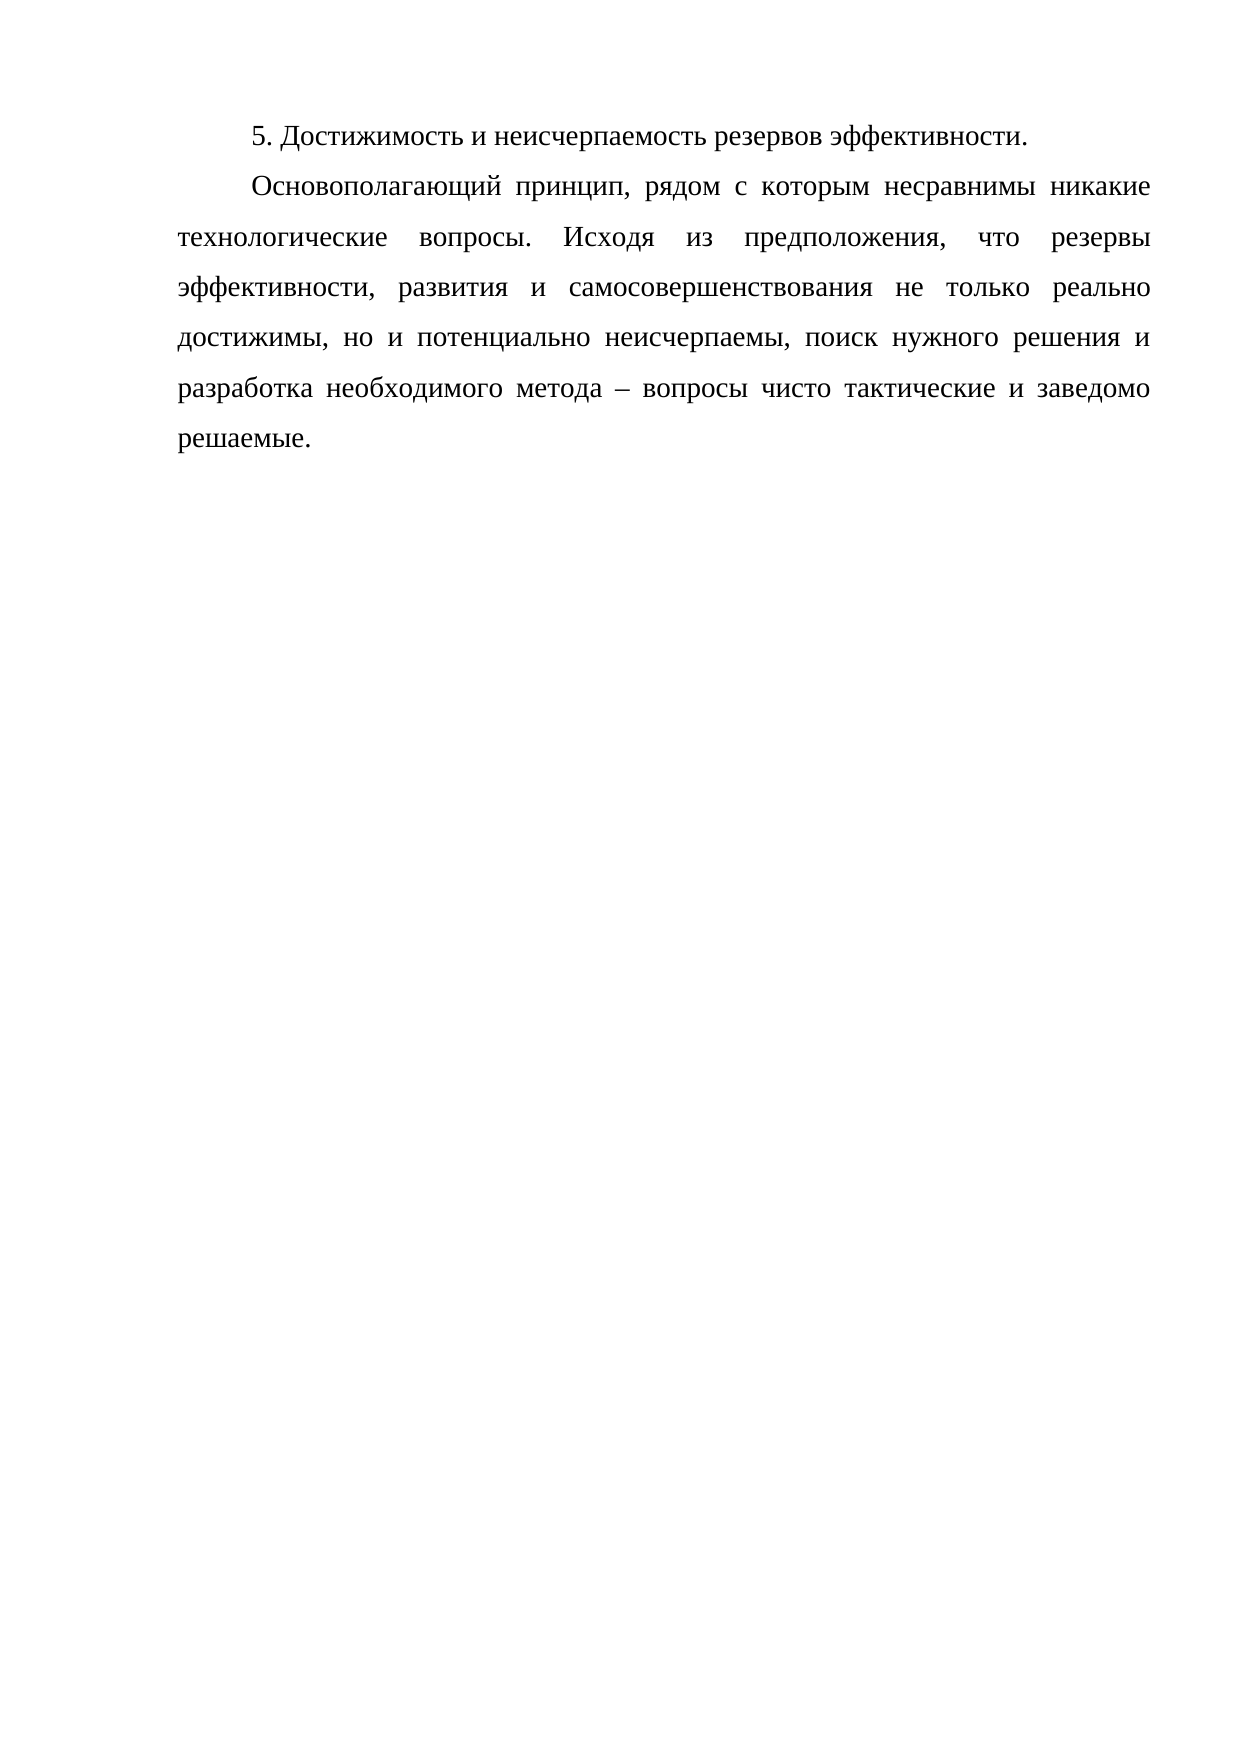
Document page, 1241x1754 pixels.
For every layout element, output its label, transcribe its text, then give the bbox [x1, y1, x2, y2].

text 5. Достижимость и неисчерпаемость резервов эффективности. [177, 118, 1152, 152]
text Основополагающий принцип, рядом с которым несравнимы никакие технологические вопросы. Исходя из предположения, что резервы эффективности, развития и самосовершенствования не только реально достижимы, но и потенциально неисчерпаемы, поиск нужного решения и разработка необходимого метода – вопросы чисто тактические и заведомо решаемые. [177, 168, 1152, 453]
